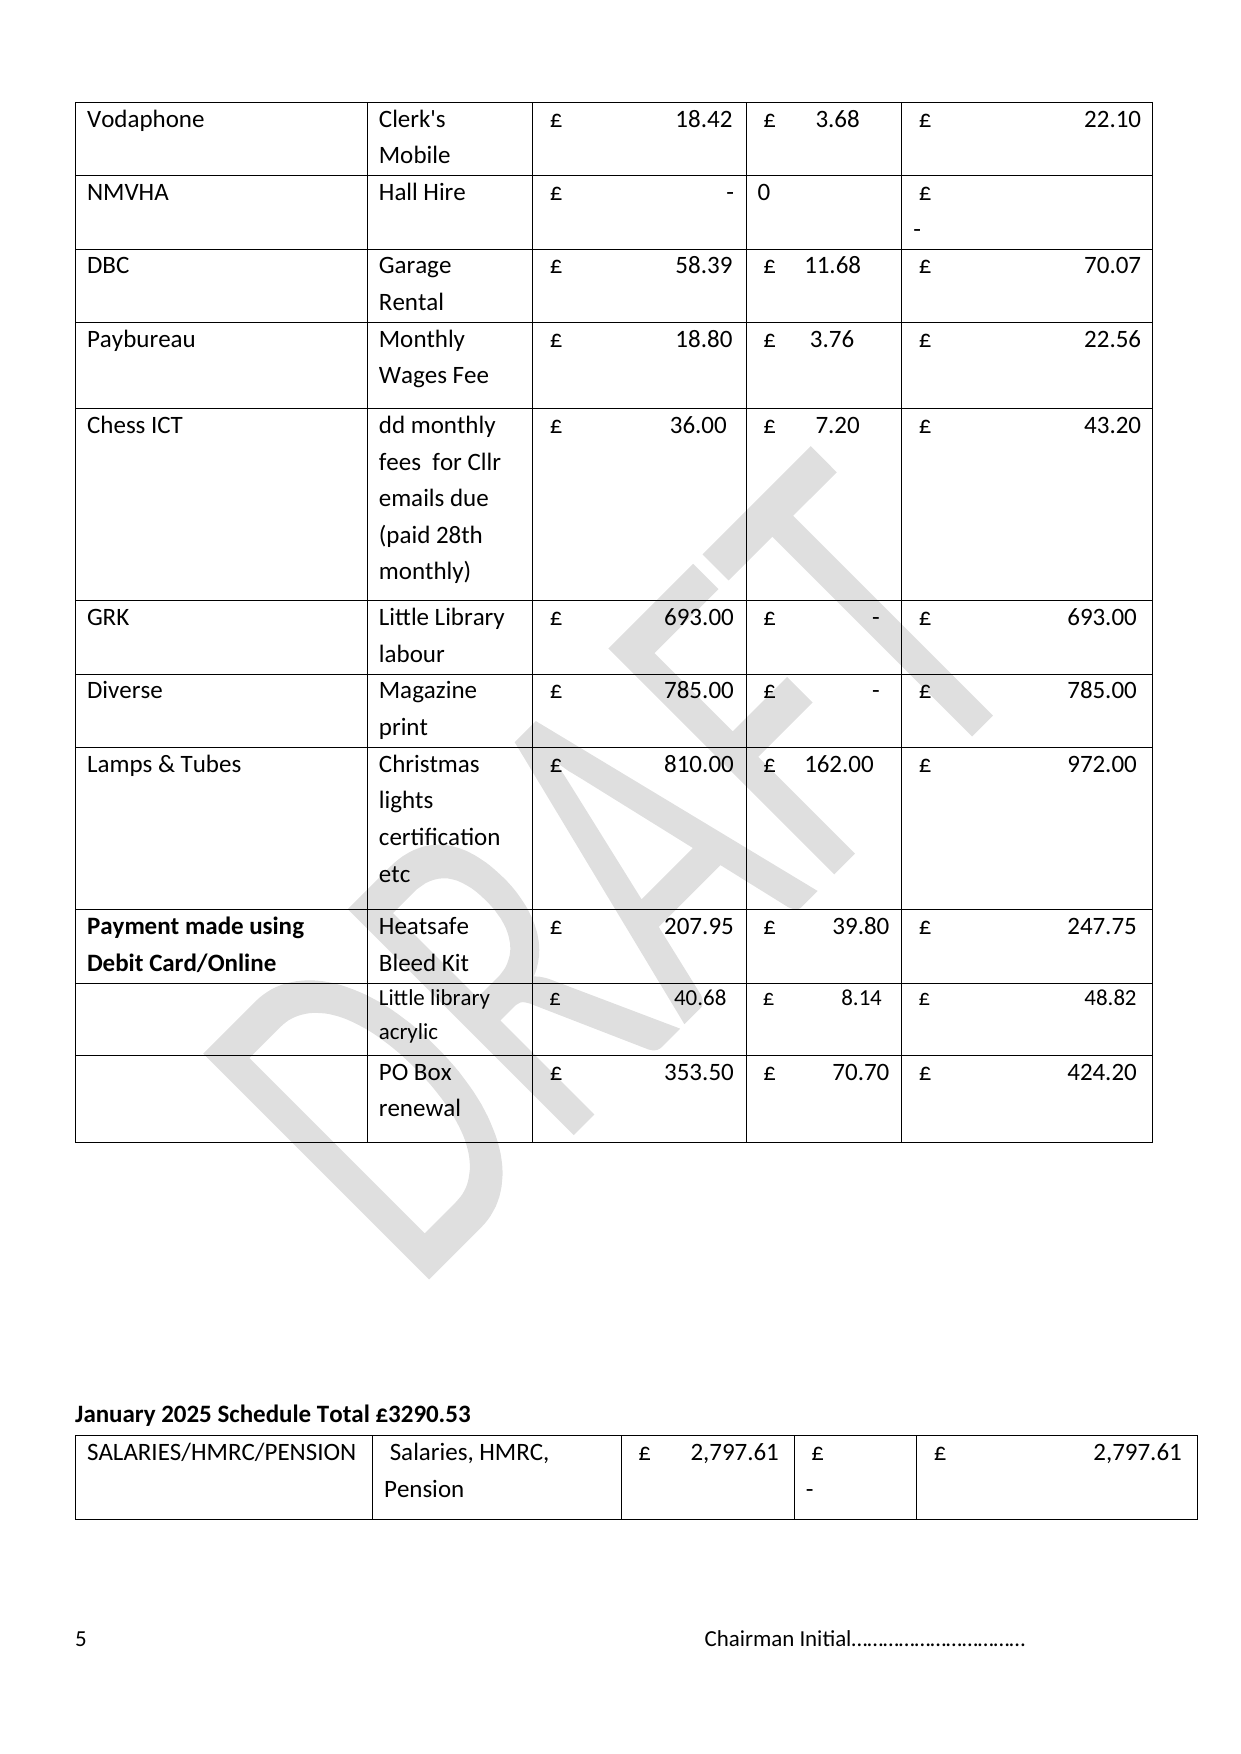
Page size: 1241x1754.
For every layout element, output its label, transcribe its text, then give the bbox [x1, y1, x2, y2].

table_cell DBC [76, 250, 367, 322]
table_cell Paybureau [76, 323, 367, 408]
table_cell Little library acrylic [368, 984, 532, 1055]
table_cell Payment made using Debit Card/Online [76, 910, 367, 982]
table_cell £ 70.07 [902, 250, 1152, 322]
table_cell £ - [902, 176, 1152, 248]
table_cell £ 11.68 [747, 250, 901, 322]
table_cell Garage Rental [368, 250, 532, 322]
table_header £ - [795, 1436, 916, 1518]
table_cell PO Box renewal [368, 1056, 532, 1142]
table_cell £ 7.20 [747, 409, 901, 600]
table_cell £ 785.00 [902, 675, 1152, 747]
table_cell dd monthly fees for Cllr emails due (paid 28th monthly) [368, 409, 532, 600]
table_cell £ 18.42 [533, 103, 746, 175]
table_cell £ 693.00 [902, 601, 1152, 674]
table_header Salaries, HMRC, Pension [373, 1436, 621, 1518]
table_cell £ 48.82 [902, 984, 1152, 1055]
table_header SALARIES/HMRC/PENSION [76, 1436, 372, 1518]
table_cell £ - [747, 601, 901, 674]
table_cell £ 353.50 [533, 1056, 746, 1142]
text January 2025 Schedule Total £3290.53 [75, 1398, 1165, 1429]
table_cell [76, 1056, 367, 1142]
table_cell GRK [76, 601, 367, 674]
table_cell £ 693.00 [533, 601, 746, 674]
table_cell £ 3.76 [747, 323, 901, 408]
table_header £ 2,797.61 [917, 1436, 1197, 1518]
table_cell £ - [533, 176, 746, 248]
table_cell Vodaphone [76, 103, 367, 175]
table_cell [76, 984, 367, 1055]
table_cell £ 8.14 [747, 984, 901, 1055]
table_cell £ 22.56 [902, 323, 1152, 408]
table_cell £ 36.00 [533, 409, 746, 600]
table_cell 0 [747, 176, 901, 248]
table_cell Christmas lights certification etc [368, 748, 532, 909]
table_cell £ 162.00 [747, 748, 901, 909]
table_cell £ - [747, 675, 901, 747]
table_cell Clerk's Mobile [368, 103, 532, 175]
table_cell £ 39.80 [747, 910, 901, 982]
table_cell £ 207.95 [533, 910, 746, 982]
table_cell £ 18.80 [533, 323, 746, 408]
table_cell Hall Hire [368, 176, 532, 248]
table_cell Little Library labour [368, 601, 532, 674]
table_header £ 2,797.61 [622, 1436, 794, 1518]
table_cell £ 58.39 [533, 250, 746, 322]
table_cell £ 810.00 [533, 748, 746, 909]
table_cell Magazine print [368, 675, 532, 747]
table_cell £ 70.70 [747, 1056, 901, 1142]
table_cell £ 3.68 [747, 103, 901, 175]
table_cell £ 424.20 [902, 1056, 1152, 1142]
table_cell £ 972.00 [902, 748, 1152, 909]
table_cell Monthly Wages Fee [368, 323, 532, 408]
table_cell Lamps & Tubes [76, 748, 367, 909]
table_cell Chess ICT [76, 409, 367, 600]
table_cell £ 22.10 [902, 103, 1152, 175]
table_cell Diverse [76, 675, 367, 747]
table_cell Heatsafe Bleed Kit [368, 910, 532, 982]
table_cell £ 43.20 [902, 409, 1152, 600]
table_cell £ 785.00 [533, 675, 746, 747]
table_cell £ 40.68 [533, 984, 746, 1055]
table_cell NMVHA [76, 176, 367, 248]
table_cell £ 247.75 [902, 910, 1152, 982]
